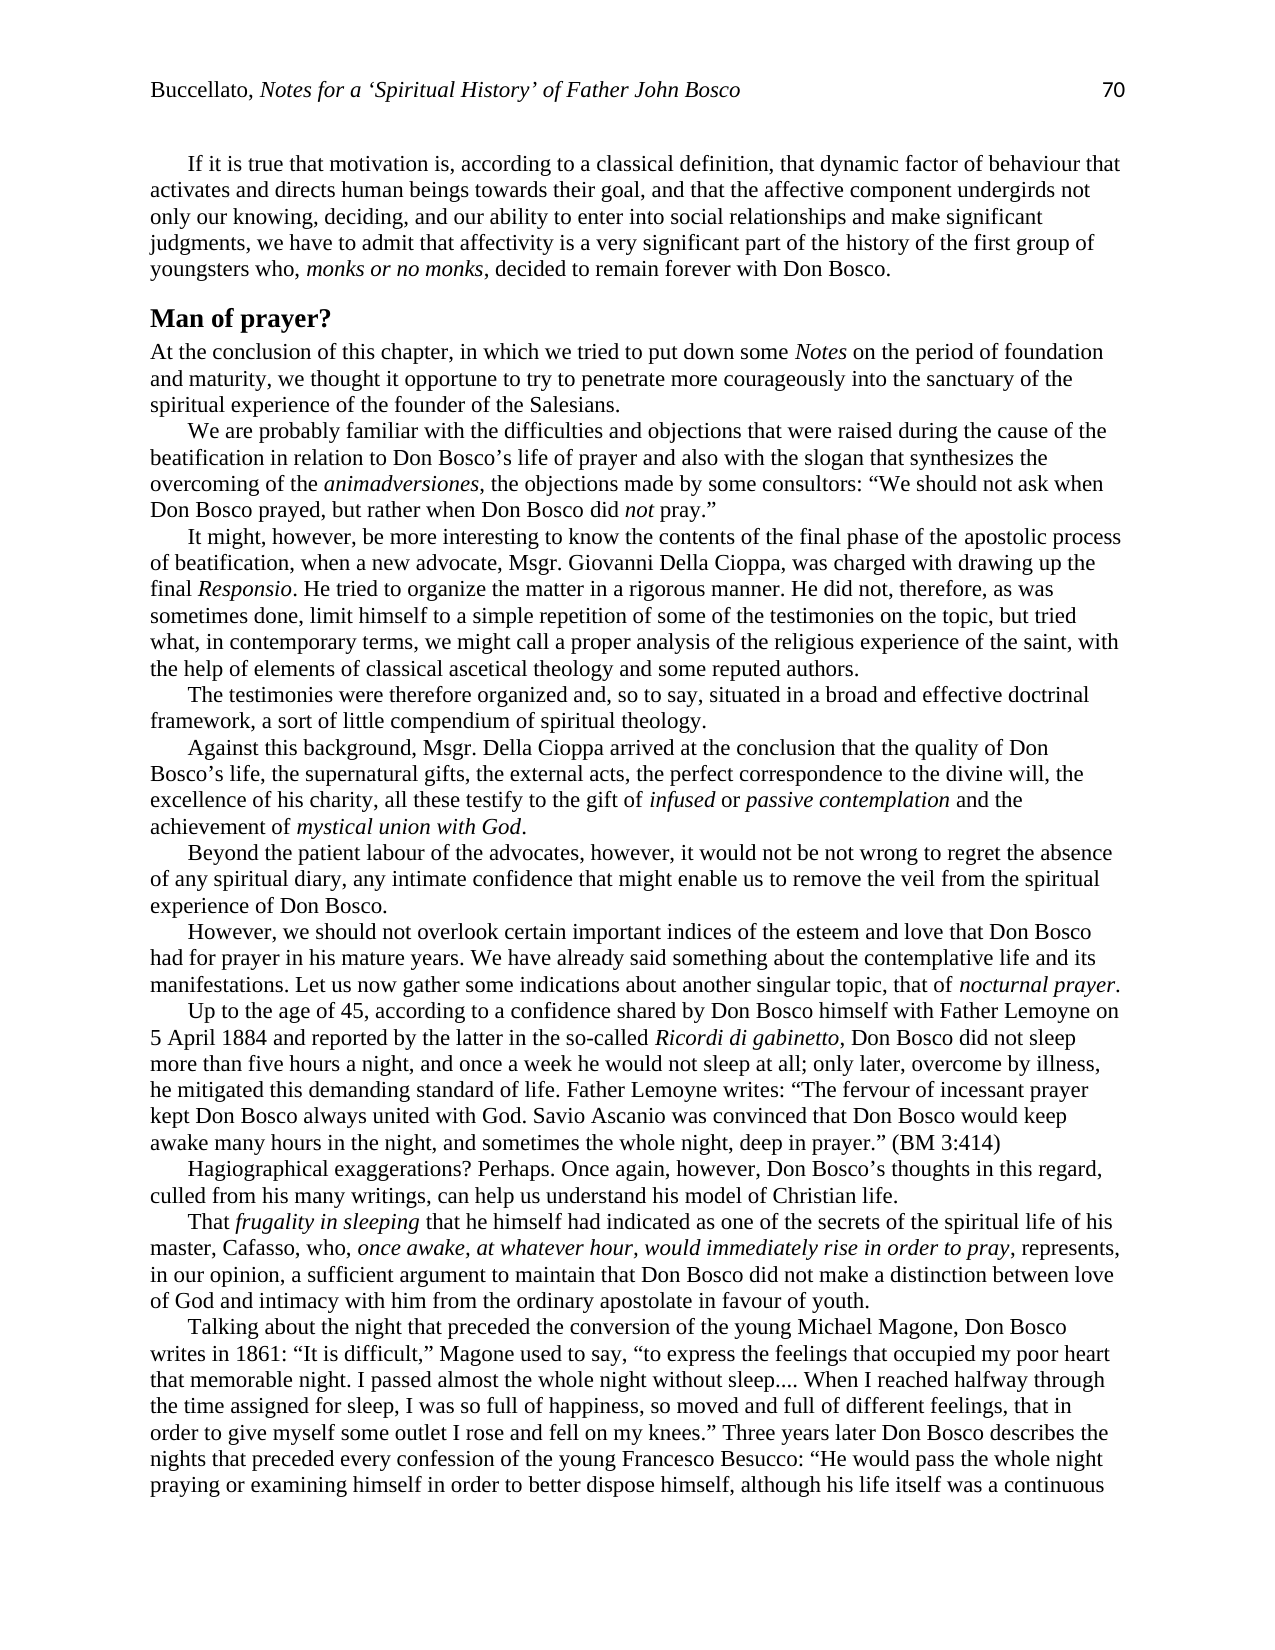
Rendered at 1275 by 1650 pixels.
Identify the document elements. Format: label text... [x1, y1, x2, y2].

text It might, however, be more interesting to know the contents of the final phase of the apostolic process of beatification, when a new advocate, Msgr. Giovanni Della Cioppa, was charged with drawing up the final Responsio. He tried to organize the matter in a rigorous manner. He did not, therefore, as was sometimes done, limit himself to a simple repetition of some of the testimonies on the topic, but tried what, in contemporary terms, we might call a proper analysis of the religious experience of the saint, with the help of elements of classical ascetical theology and some reputed authors. [150, 523, 1125, 681]
text The testimonies were therefore organized and, so to say, situated in a broad and effective doctrinal framework, a sort of little compendium of spiritual theology. [150, 681, 1125, 734]
text However, we should not overlook certain important indices of the esteem and love that Don Bosco had for prayer in his mature years. We have already said something about the contemplative life and its manifestations. Let us now gather some indications about another singular topic, that of nocturnal prayer. [150, 918, 1125, 997]
text Up to the age of 45, according to a confidence shared by Don Bosco himself with Father Lemoyne on 5 April 1884 and reported by the latter in the so-called Ricordi di gabinetto, Don Bosco did not sleep more than five hours a night, and once a week he would not sleep at all; only later, overcome by illness, he mitigated this demanding standard of life. Father Lemoyne writes: “The fervour of incessant prayer kept Don Bosco always united with God. Savio Ascanio was convinced that Don Bosco would keep awake many hours in the night, and sometimes the whole night, deep in prayer.” (BM 3:414) [150, 997, 1125, 1155]
text At the conclusion of this chapter, in which we tried to put down some Notes on the period of foundation and maturity, we thought it opportune to try to penetrate more courageously into the sanctuary of the spiritual experience of the founder of the Salesians. [150, 338, 1125, 417]
text That frugality in sleeping that he himself had indicated as one of the secrets of the spiritual life of his master, Cafasso, who, once awake, at whatever hour, would immediately rise in order to pray, represents, in our opinion, a sufficient argument to maintain that Don Bosco did not make a distinction between love of God and intimacy with him from the ordinary apostolate in favour of youth. [150, 1208, 1125, 1313]
text Hagiographical exaggerations? Perhaps. Once again, however, Don Bosco’s thoughts in this regard, culled from his many writings, can help us understand his model of Christian life. [150, 1155, 1125, 1208]
text Beyond the patient labour of the advocates, however, it would not be not wrong to regret the absence of any spiritual diary, any intimate confidence that might enable us to remove the veil from the spiritual experience of Don Bosco. [150, 839, 1125, 918]
text We are probably familiar with the difficulties and objections that were raised during the cause of the beatification in relation to Don Bosco’s life of prayer and also with the slogan that synthesizes the overcoming of the animadversiones, the objections made by some consultors: “We should not ask when Don Bosco prayed, but rather when Don Bosco did not pray.” [150, 417, 1125, 523]
text Against this background, Msgr. Della Cioppa arrived at the conclusion that the quality of Don Bosco’s life, the supernatural gifts, the external acts, the perfect correspondence to the divine will, the excellence of his charity, all these testify to the gift of infused or passive contemplation and the achievement of mystical union with God. [150, 734, 1125, 839]
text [150, 1313, 1125, 1498]
text If it is true that motivation is, according to a classical definition, that dynamic factor of behaviour that activates and directs human beings towards their goal, and that the affective component undergirds not only our knowing, deciding, and our ability to enter into social relationships and make significant judgments, we have to admit that affectivity is a very significant part of the history of the first group of youngsters who, monks or no monks, decided to remain forever with Don Bosco. [150, 150, 1125, 282]
subtitle Man of prayer? [150, 303, 1125, 334]
